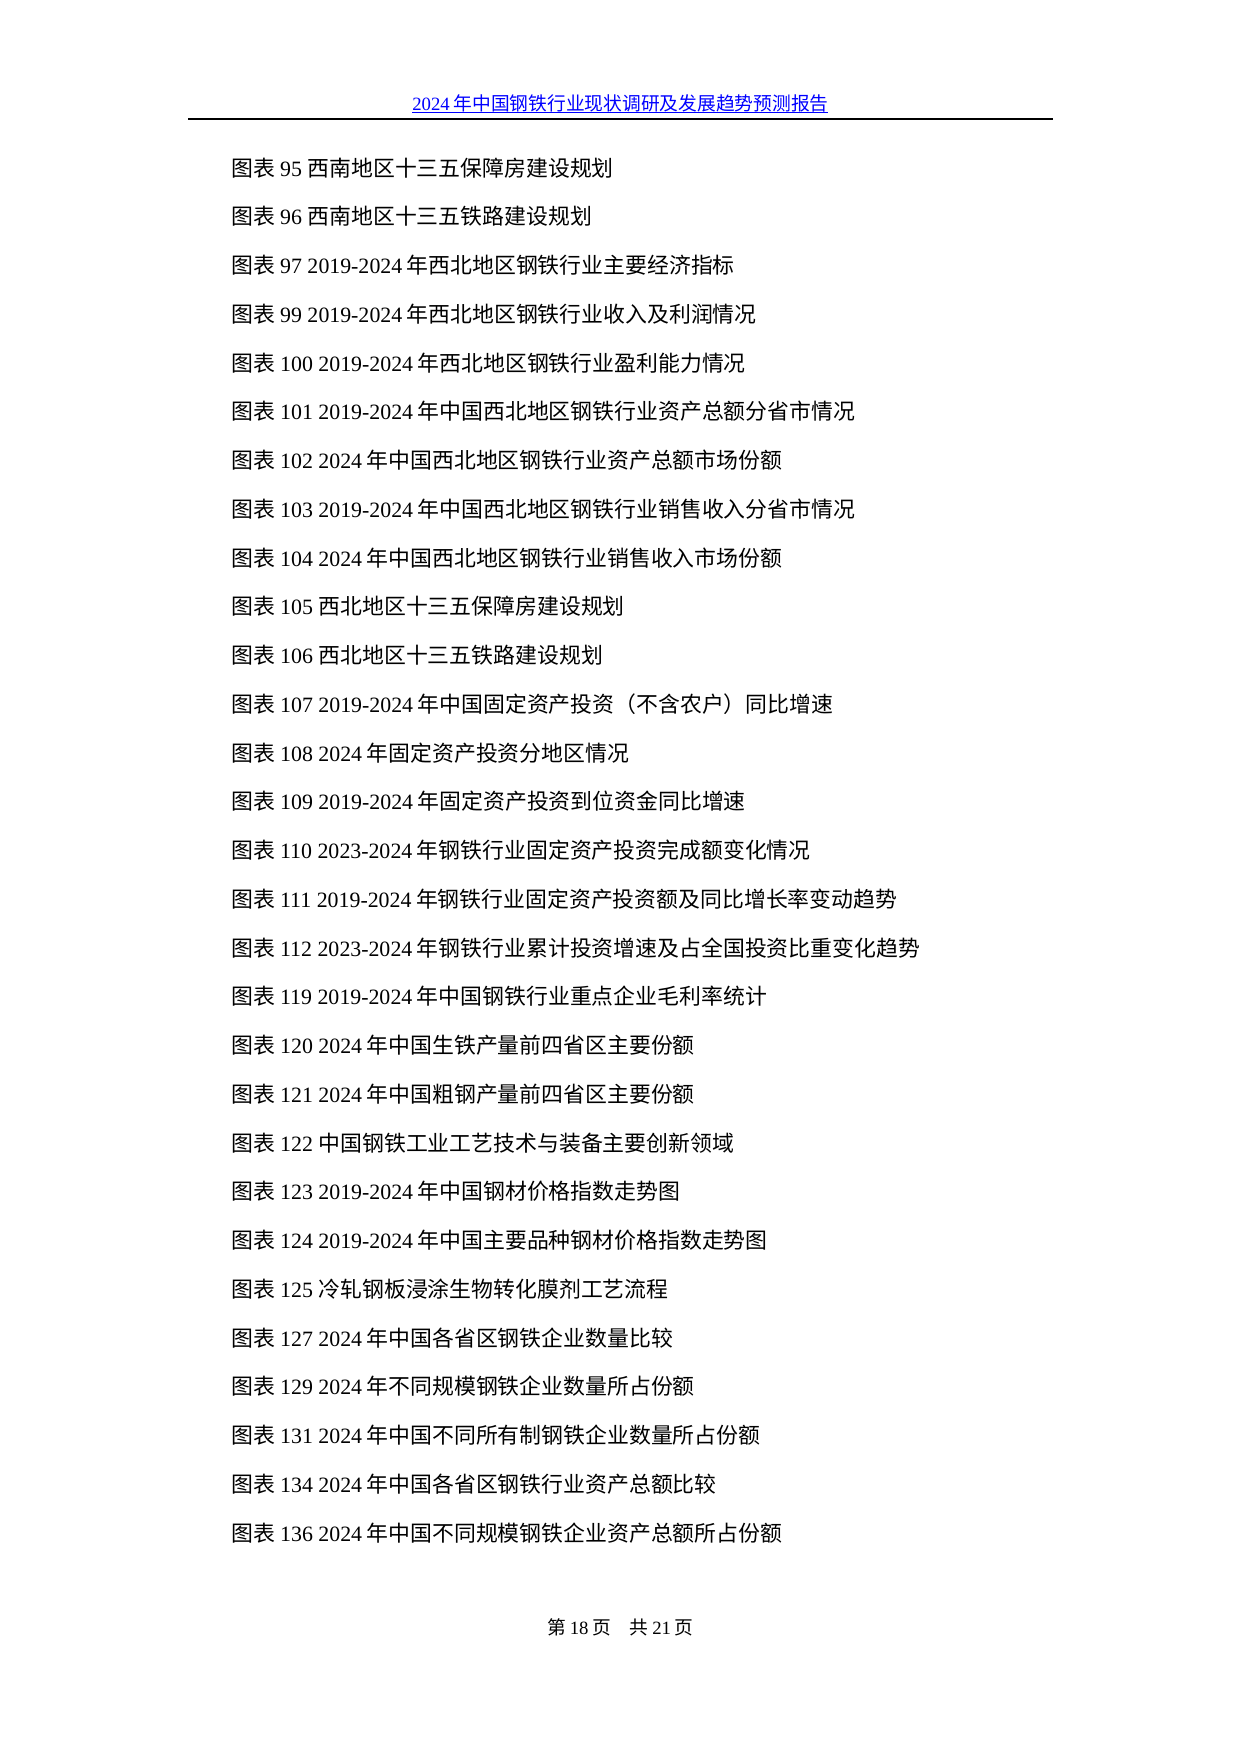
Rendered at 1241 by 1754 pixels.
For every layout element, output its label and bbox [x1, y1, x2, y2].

text [187, 150, 1053, 1548]
